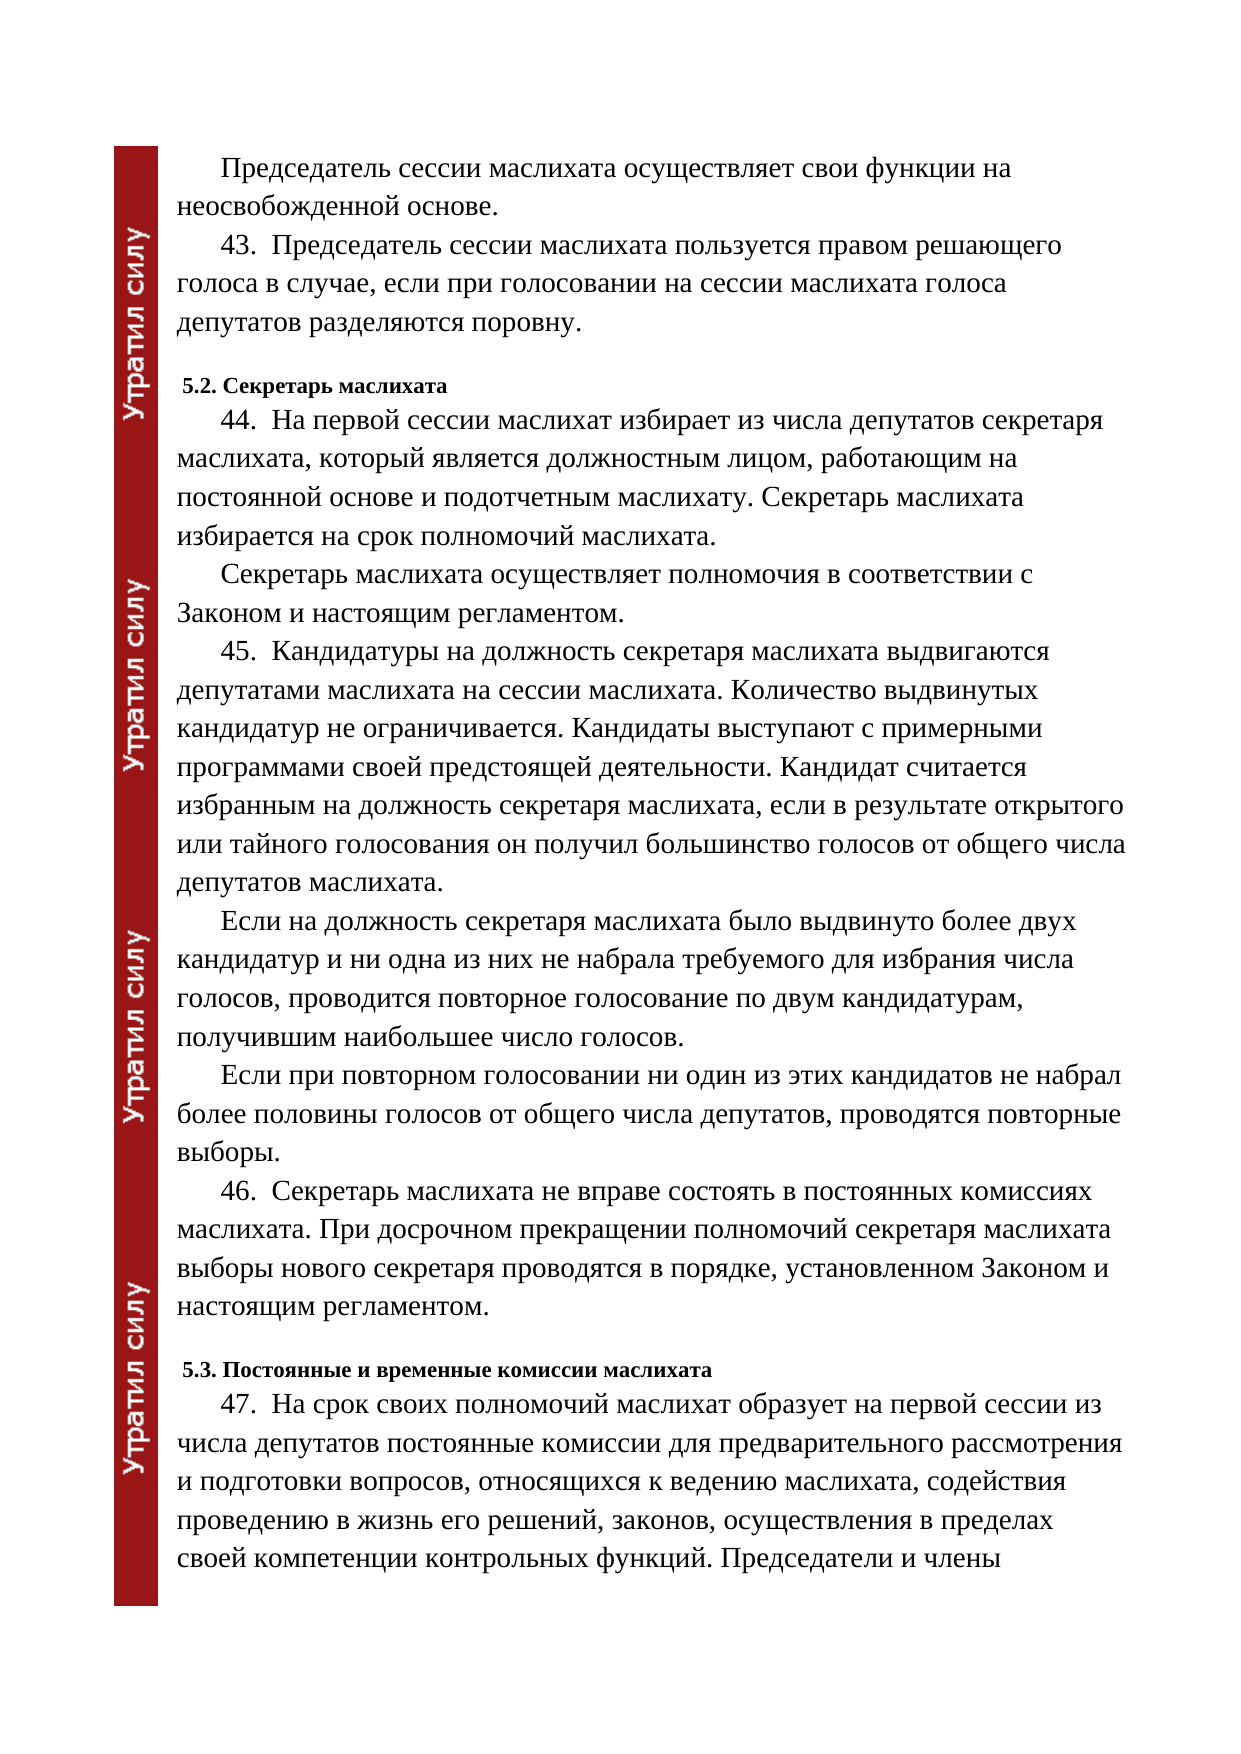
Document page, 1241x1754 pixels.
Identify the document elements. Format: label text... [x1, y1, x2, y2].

picture [114, 1382, 158, 1386]
text 44. На первой сессии маслихат избирает из числа депутатов секретаря маслихата, который является должностным лицом, работающим на постоянной основе и подотчетным маслихату. Секретарь маслихата избирается на срок полномочий маслихата. Секретарь маслихата осуществляет полномочия в соответствии с Законом и настоящим регламентом. 45. Кандидатуры на должность секретаря маслихата выдвигаются депутатами маслихата на сессии маслихата. Количество выдвинутых кандидатур не ограничивается. Кандидаты выступают с примерными программами своей предстоящей деятельности. Кандидат считается избранным на должность секретаря маслихата, если в результате открытого или тайного голосования он получил большинство голосов от общего числа депутатов маслихата. Если на должность секретаря маслихата было выдвинуто более двух кандидатур и ни одна из них не набрала требуемого для избрания числа голосов, проводится повторное голосование по двум кандидатурам, получившим наибольшее число голосов. Если при повторном голосовании ни один из этих кандидатов не набрал более половины голосов от общего числа депутатов, проводятся повторные выборы. 46. Секретарь маслихата не вправе состоять в постоянных комиссиях маслихата. При досрочном прекращении полномочий секретаря маслихата выборы нового секретаря проводятся в порядке, установленном Законом и настоящим регламентом. [112, 402, 1128, 1352]
picture [114, 398, 158, 402]
picture [114, 1574, 158, 1606]
picture [114, 1352, 158, 1356]
text 5.2. Секретарь маслихата [112, 372, 1128, 398]
text 5.3. Постоянные и временные комиссии маслихата [112, 1356, 1128, 1382]
picture [114, 368, 158, 372]
picture [114, 146, 158, 150]
